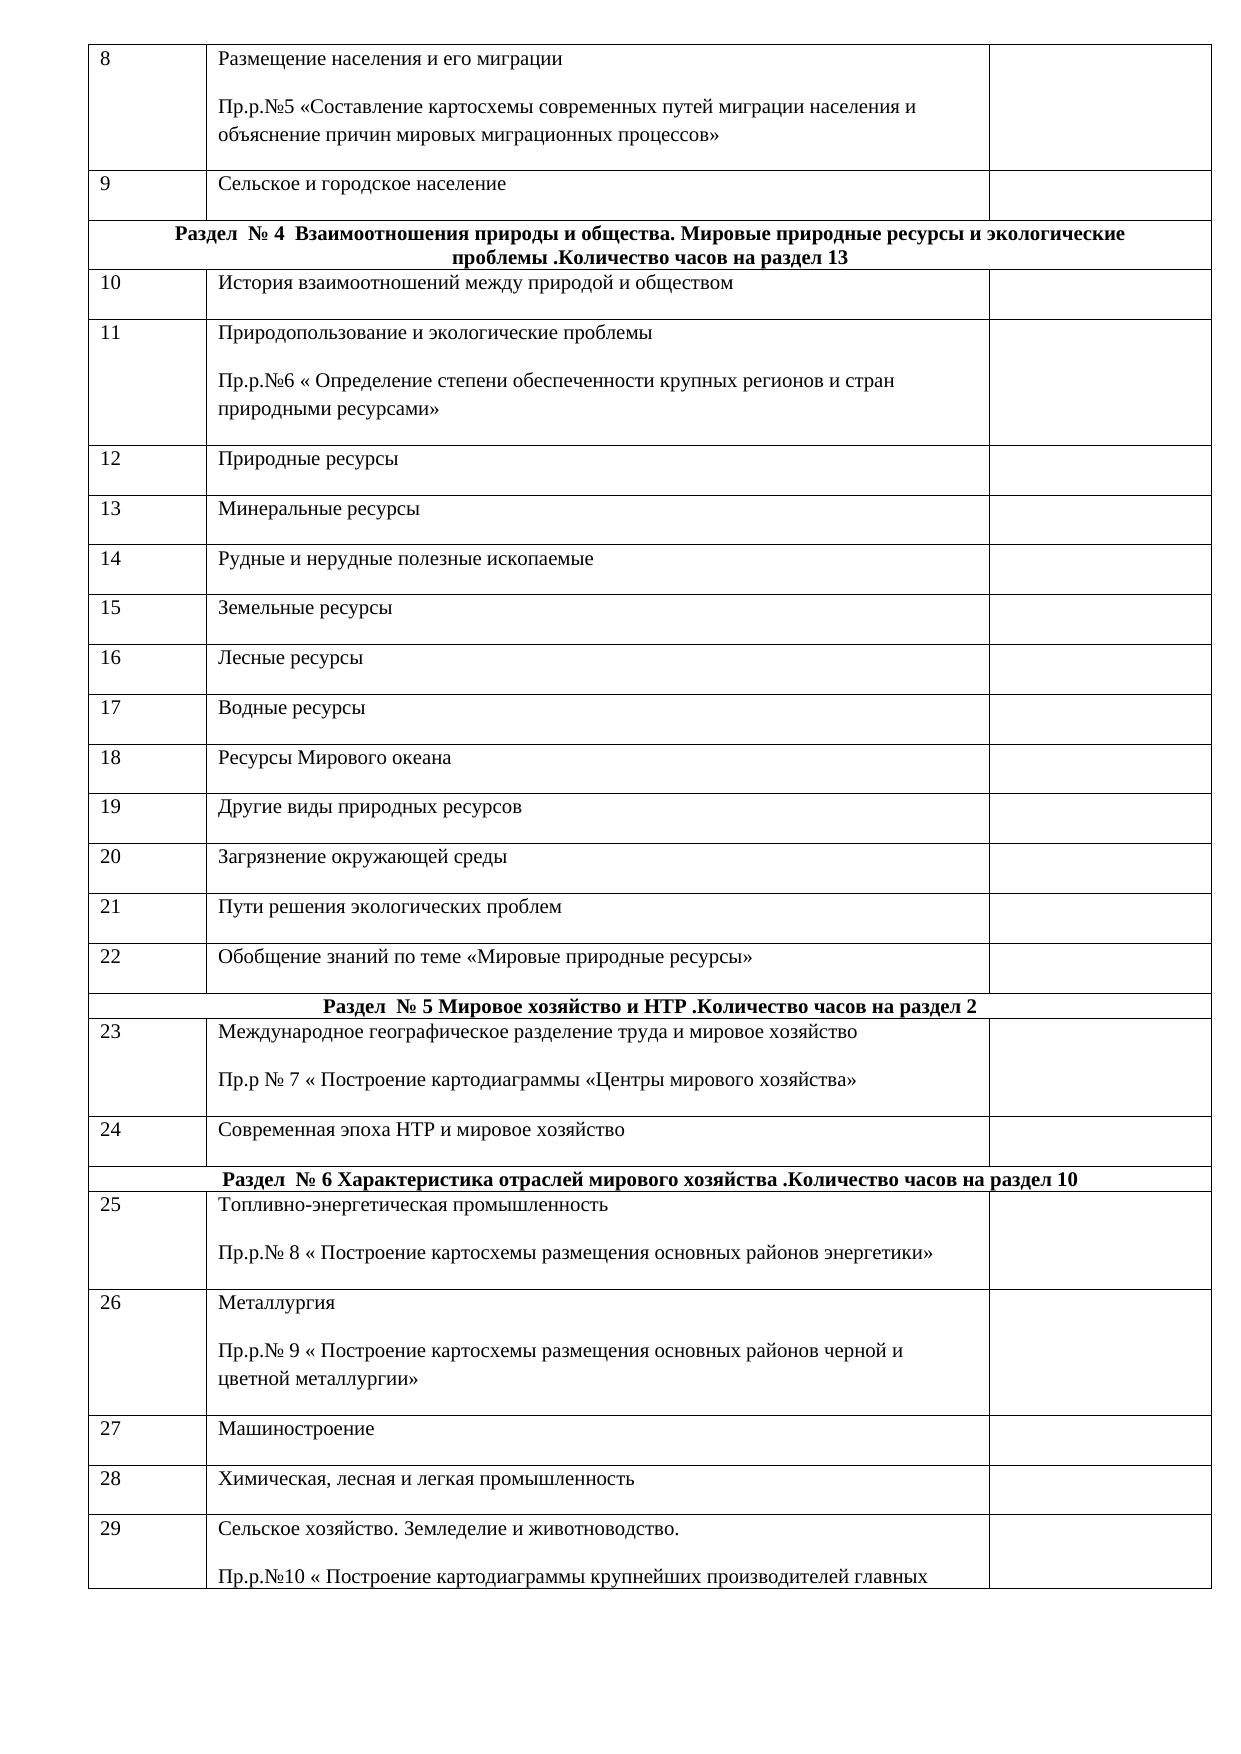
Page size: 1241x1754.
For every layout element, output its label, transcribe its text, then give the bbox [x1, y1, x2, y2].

table_cell [990, 1466, 1211, 1514]
table_cell 15 [89, 595, 206, 644]
table_cell Земельные ресурсы [207, 595, 989, 644]
table_cell 11 [89, 320, 206, 445]
table_cell [990, 794, 1211, 843]
table_cell [990, 45, 1211, 170]
table_cell 19 [89, 794, 206, 843]
table_cell [990, 1416, 1211, 1464]
table_cell 10 [89, 270, 206, 319]
table_cell Раздел № 4 Взаимоотношения природы и общества. Мировые природные ресурсы и экологические проблемы .Количество часов на раздел 13 [89, 221, 1211, 269]
table_cell Современная эпоха НТР и мировое хозяйство [207, 1117, 989, 1166]
table_cell 20 [89, 844, 206, 893]
table_cell История взаимоотношений между природой и обществом [207, 270, 989, 319]
table_cell Размещение населения и его миграции Пр.р.№5 «Составление картосхемы современных путей миграции населения и объяснение причин мировых миграционных процессов» [207, 45, 989, 170]
table_cell Металлургия Пр.р.№ 9 « Построение картосхемы размещения основных районов черной и цветной металлургии» [207, 1290, 989, 1415]
table_cell 24 [89, 1117, 206, 1166]
table_cell 26 [89, 1290, 206, 1415]
table_cell 17 [89, 695, 206, 743]
table_cell [990, 1515, 1211, 1588]
table_cell 21 [89, 894, 206, 943]
table_cell [990, 1290, 1211, 1415]
table_cell 8 [89, 45, 206, 170]
table_cell [990, 1117, 1211, 1166]
table_cell 25 [89, 1192, 206, 1289]
table_cell Минеральные ресурсы [207, 496, 989, 544]
table_cell [990, 894, 1211, 943]
table_cell 27 [89, 1416, 206, 1464]
table_cell Обобщение знаний по теме «Мировые природные ресурсы» [207, 944, 989, 992]
table_cell 12 [89, 446, 206, 494]
table_cell [990, 944, 1211, 992]
table_cell [990, 645, 1211, 694]
table_cell Лесные ресурсы [207, 645, 989, 694]
table_cell [990, 446, 1211, 494]
table_cell Сельское и городское население [207, 171, 989, 220]
table_cell 9 [89, 171, 206, 220]
table_cell 18 [89, 745, 206, 793]
table_cell Водные ресурсы [207, 695, 989, 743]
table_cell 14 [89, 545, 206, 594]
table_cell Раздел № 5 Мировое хозяйство и НТР .Количество часов на раздел 2 [89, 994, 1211, 1018]
table_cell Природопользование и экологические проблемы Пр.р.№6 « Определение степени обеспеченности крупных регионов и стран природными ресурсами» [207, 320, 989, 445]
table_cell Пути решения экологических проблем [207, 894, 989, 943]
table_cell [990, 545, 1211, 594]
table_cell Химическая, лесная и легкая промышленность [207, 1466, 989, 1514]
table_cell [990, 695, 1211, 743]
table_cell [990, 320, 1211, 445]
table_cell [990, 1192, 1211, 1289]
table_cell 29 [89, 1515, 206, 1588]
table_cell Раздел № 6 Характеристика отраслей мирового хозяйства .Количество часов на раздел 10 [89, 1167, 1211, 1191]
table_cell Ресурсы Мирового океана [207, 745, 989, 793]
table_cell Рудные и нерудные полезные ископаемые [207, 545, 989, 594]
table_cell [990, 1019, 1211, 1116]
table_cell 23 [89, 1019, 206, 1116]
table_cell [207, 1515, 989, 1588]
table_cell 13 [89, 496, 206, 544]
table_cell 28 [89, 1466, 206, 1514]
table_cell [990, 595, 1211, 644]
table_cell [990, 844, 1211, 893]
table_cell Международное географическое разделение труда и мировое хозяйство Пр.р № 7 « Построение картодиаграммы «Центры мирового хозяйства» [207, 1019, 989, 1116]
table_cell 16 [89, 645, 206, 694]
table_cell [990, 270, 1211, 319]
table_cell [990, 745, 1211, 793]
table_cell 22 [89, 944, 206, 992]
table_cell [990, 496, 1211, 544]
table_cell Другие виды природных ресурсов [207, 794, 989, 843]
table_cell Топливно-энергетическая промышленность Пр.р.№ 8 « Построение картосхемы размещения основных районов энергетики» [207, 1192, 989, 1289]
table_cell Загрязнение окружающей среды [207, 844, 989, 893]
table_cell Машиностроение [207, 1416, 989, 1464]
table_cell Природные ресурсы [207, 446, 989, 494]
table_cell [990, 171, 1211, 220]
